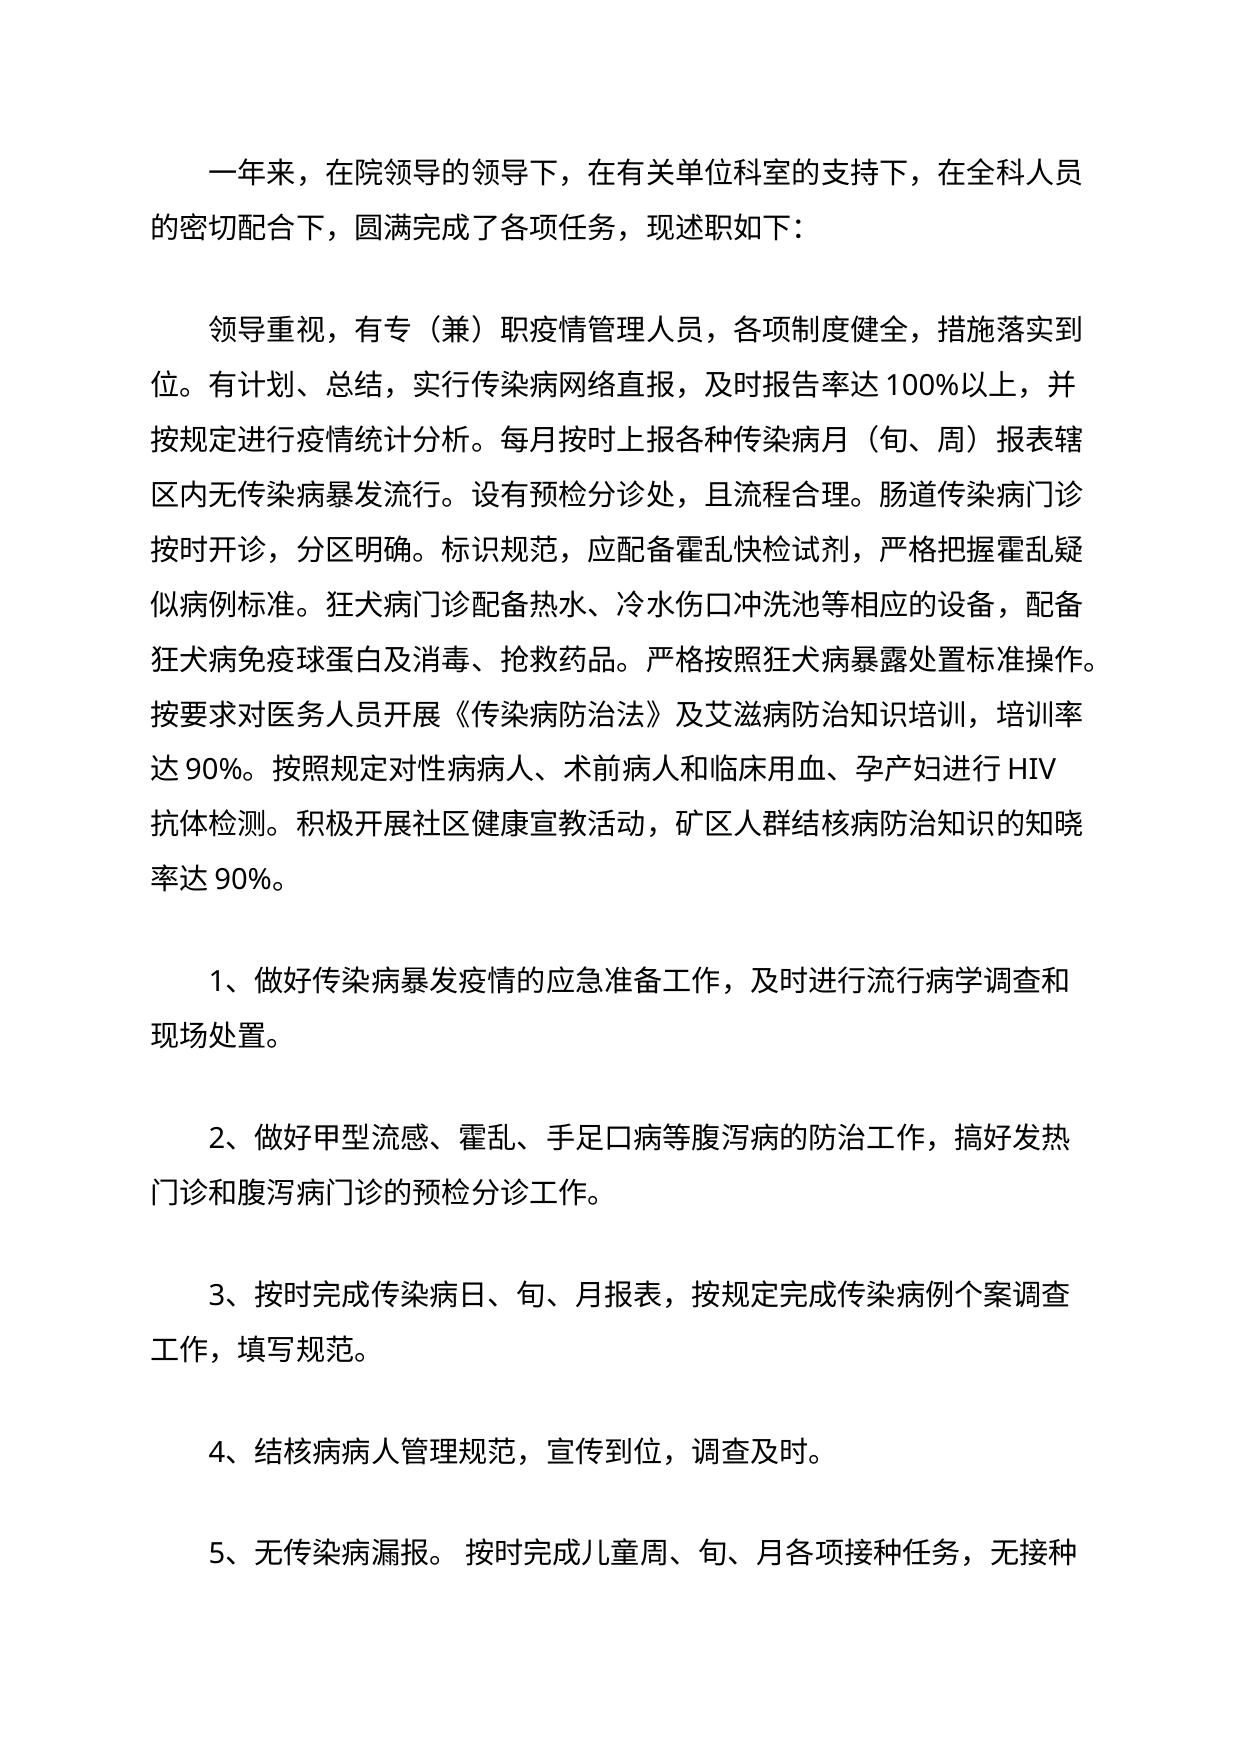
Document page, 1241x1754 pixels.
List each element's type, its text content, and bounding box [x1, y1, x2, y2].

text 领导重视，有专（兼）职疫情管理人员，各项制度健全，措施落实到位。有计划、总结，实行传染病网络直报，及时报告率达100%以上，并按规定进行疫情统计分析。每月按时上报各种传染病月（旬、周）报表辖区内无传染病暴发流行。设有预检分诊处，且流程合理。肠道传染病门诊按时开诊，分区明确。标识规范，应配备霍乱快检试剂，严格把握霍乱疑似病例标准。狂犬病门诊配备热水、冷水伤口冲洗池等相应的设备，配备狂犬病免疫球蛋白及消毒、抢救药品。严格按照狂犬病暴露处置标准操作。按要求对医务人员开展《传染病防治法》及艾滋病防治知识培训，培训率达90%。按照规定对性病病人、术前病人和临床用血、孕产妇进行HIV 抗体检测。积极开展社区健康宣教活动，矿区人群结核病防治知识的知晓率达90%。 [150, 307, 1090, 898]
text 一年来，在院领导的领导下，在有关单位科室的支持下，在全科人员的密切配合下，圆满完成了各项任务，现述职如下： [150, 150, 1090, 247]
text 1、做好传染病暴发疫情的应急准备工作，及时进行流行病学调查和现场处置。 [150, 958, 1090, 1055]
text 3、按时完成传染病日、旬、月报表，按规定完成传染病例个案调查工作，填写规范。 [150, 1271, 1090, 1369]
text 4、结核病病人管理规范，宣传到位，调查及时。 [150, 1428, 1090, 1471]
text 2、做好甲型流感、霍乱、手足口病等腹泻病的防治工作，搞好发热门诊和腹泻病门诊的预检分诊工作。 [150, 1114, 1090, 1212]
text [150, 1530, 1090, 1572]
